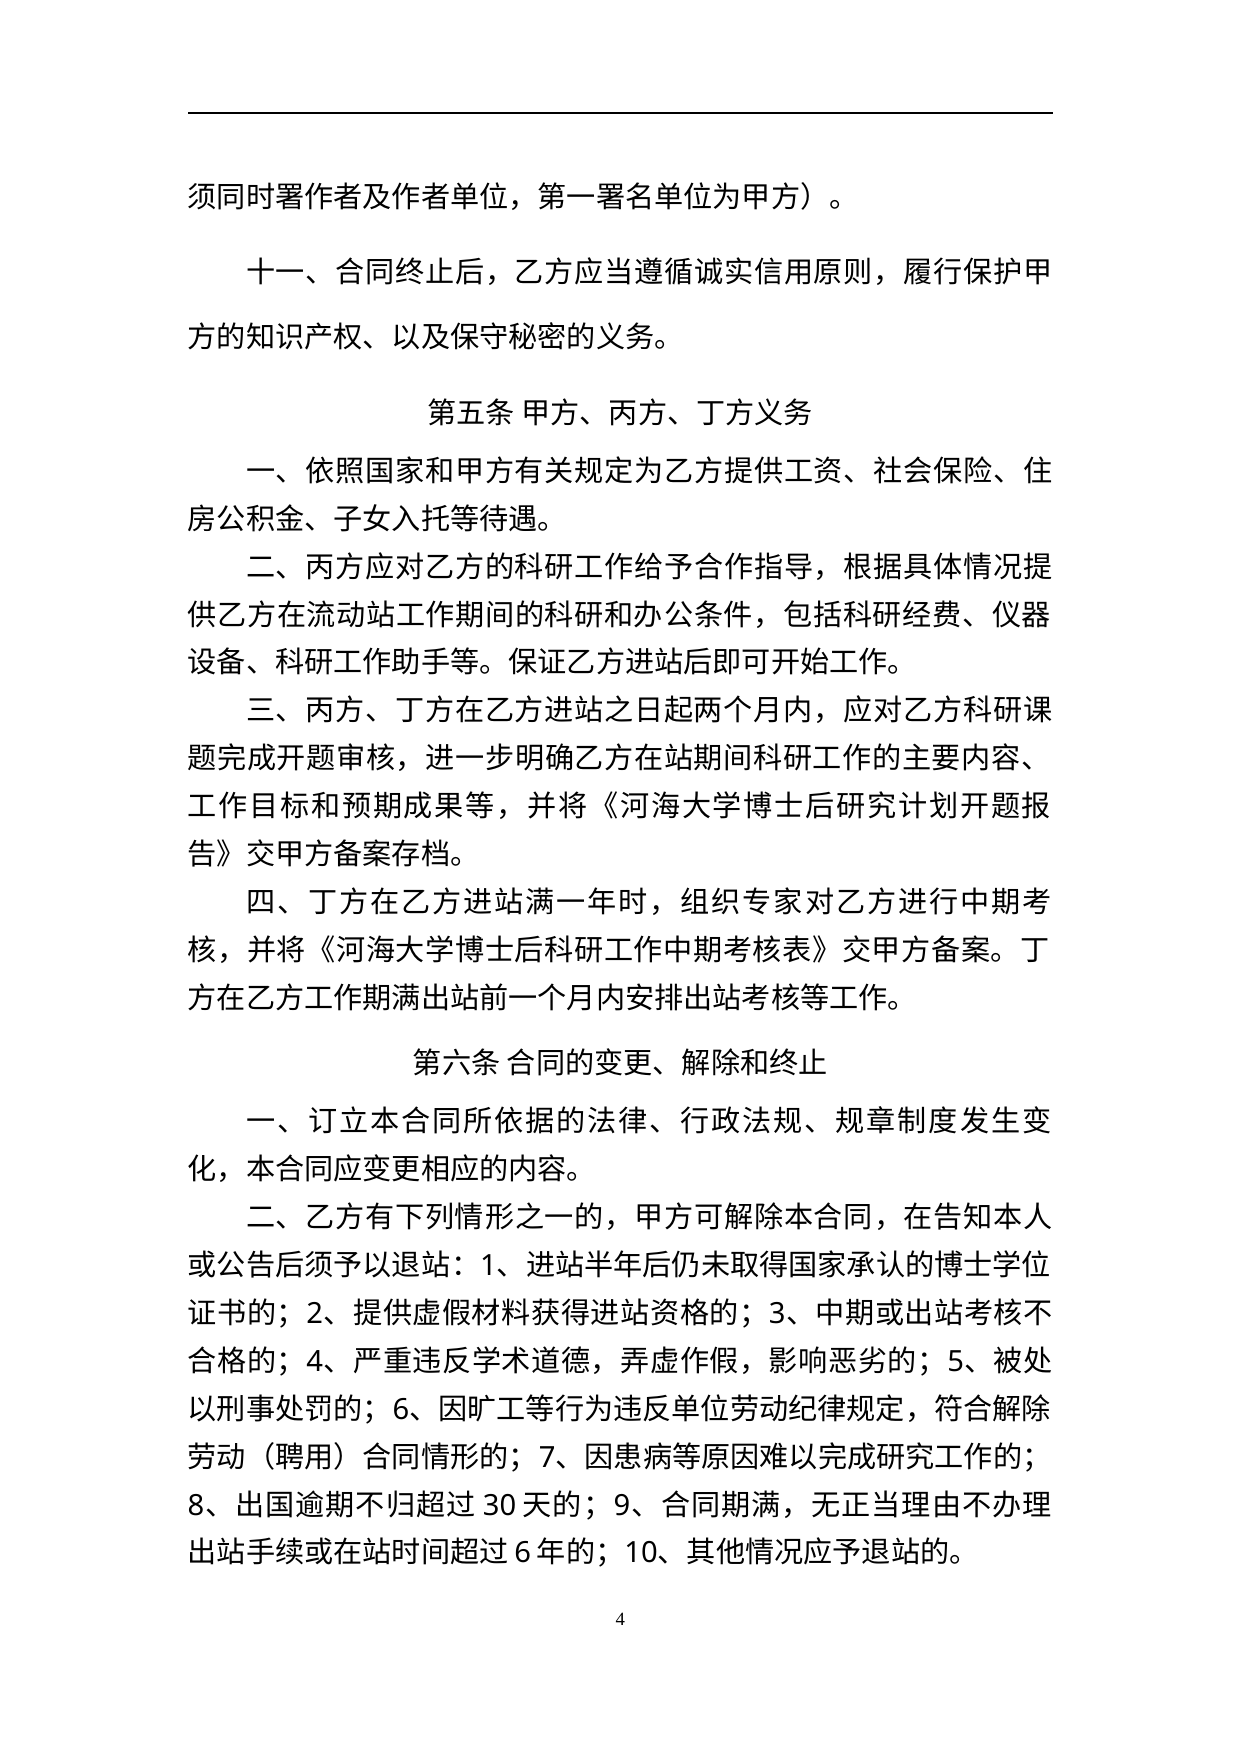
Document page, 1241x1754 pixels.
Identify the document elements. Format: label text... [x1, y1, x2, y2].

text 一、依照国家和甲方有关规定为乙方提供工资、社会保险、住房公积金、子女入托等待遇。 [187, 443, 1053, 539]
text 二、丙方应对乙方的科研工作给予合作指导，根据具体情况提供乙方在流动站工作期间的科研和办公条件，包括科研经费、仪器设备、科研工作助手等。保证乙方进站后即可开始工作。 [187, 539, 1053, 682]
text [187, 162, 1053, 227]
text 一、订立本合同所依据的法律、行政法规、规章制度发生变化，本合同应变更相应的内容。 [187, 1093, 1053, 1189]
text 四、丁方在乙方进站满一年时，组织专家对乙方进行中期考核，并将《河海大学博士后科研工作中期考核表》交甲方备案。丁方在乙方工作期满出站前一个月内安排出站考核等工作。 [187, 874, 1053, 1018]
text 三、丙方、丁方在乙方进站之日起两个月内，应对乙方科研课题完成开题审核，进一步明确乙方在站期间科研工作的主要内容、工作目标和预期成果等，并将《河海大学博士后研究计划开题报告》交甲方备案存档。 [187, 682, 1053, 874]
text 十一、合同终止后，乙方应当遵循诚实信用原则，履行保护甲方的知识产权、以及保守秘密的义务。 [187, 237, 1053, 367]
text 第五条 甲方、丙方、丁方义务 [187, 378, 1053, 443]
text 二、乙方有下列情形之一的，甲方可解除本合同，在告知本人或公告后须予以退站：1、进站半年后仍未取得国家承认的博士学位证书的；2、提供虚假材料获得进站资格的；3、中期或出站考核不合格的；4、严重违反学术道德，弄虚作假，影响恶劣的；5、被处以刑事处罚的；6、因旷工等行为违反单位劳动纪律规定，符合解除劳动（聘用）合同情形的；7、因患病等原因难以完成研究工作的；8、出国逾期不归超过30天的；9、合同期满，无正当理由不办理出站手续或在站时间超过6年的；10、其他情况应予退站的。 [187, 1189, 1053, 1572]
text 第六条 合同的变更、解除和终止 [187, 1028, 1053, 1093]
